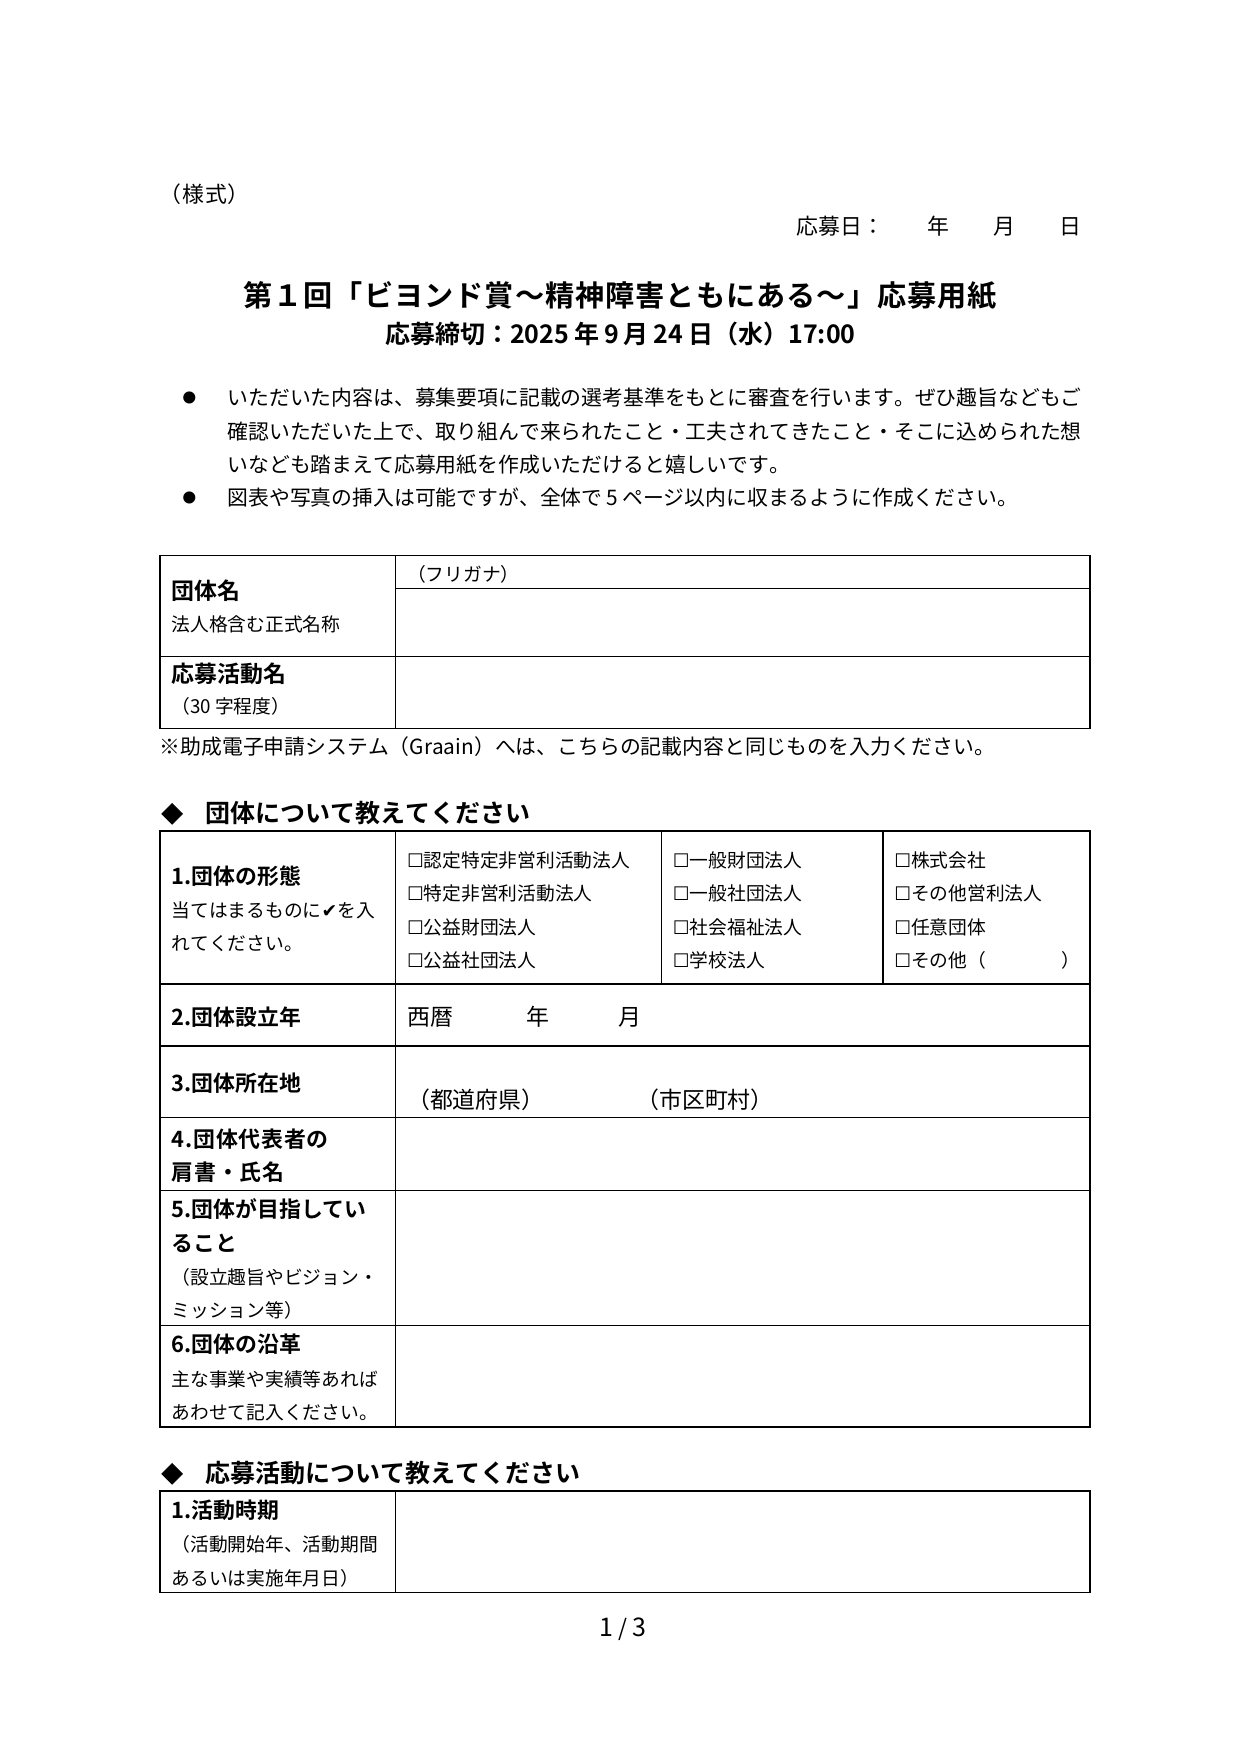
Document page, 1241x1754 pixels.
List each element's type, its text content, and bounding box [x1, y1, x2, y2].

list 団体について教えてください [159, 794, 1081, 830]
table_cell 6.団体の沿革 主な事業や実績等あればあわせて記入ください。 [161, 1326, 395, 1426]
list 図表や写真の挿入は可能ですが、全体で5ページ以内に収まるように作成ください。 [181, 479, 1088, 512]
table_cell [396, 1326, 1089, 1426]
text 第１回「ビヨンド賞〜精神障害ともにある〜」応募用紙 [159, 272, 1081, 314]
table_header （フリガナ） [396, 556, 1089, 587]
table_cell [396, 1191, 1089, 1324]
list 応募活動について教えてください [159, 1454, 1081, 1490]
table_cell 4.団体代表者の 肩書・氏名 [161, 1118, 395, 1189]
table_header 一般財団法人 一般社団法人 社会福祉法人 学校法人 [662, 832, 882, 983]
table_header 株式会社 その他営利法人 任意団体 その他（ ） [884, 832, 1089, 983]
table_header 団体名 法人格含む正式名称 [161, 556, 395, 656]
table_header 認定特定非営利活動法人 特定非営利活動法人 公益財団法人 公益社団法人 [396, 832, 661, 983]
table_header 1.団体の形態 当てはまるものに✔を入れてください。 [161, 832, 395, 983]
table_cell [396, 657, 1089, 728]
text （様式） [159, 177, 1081, 209]
table_cell [396, 1118, 1089, 1189]
table_cell 応募活動名 （30字程度） [161, 657, 395, 728]
text 応募日： 年 月 日 [159, 209, 1081, 241]
table_cell 3.団体所在地 [161, 1047, 395, 1117]
table_header [396, 1492, 1089, 1592]
table_cell （都道府県） （市区町村） [396, 1047, 1089, 1117]
table_cell [396, 589, 1089, 656]
list いただいた内容は、募集要項に記載の選考基準をもとに審査を行います。ぜひ趣旨などもご確認いただいた上で、取り組んで来られたこと・工夫されてきたこと・そこに込められた想いなども踏まえて応募用紙を作成いただけると嬉しいです。 [181, 379, 1088, 479]
text 応募締切：2025年9月24日（水）17:00 [159, 314, 1081, 351]
text ※助成電子申請システム（Graain）へは、こちらの記載内容と同じものを入力ください。 [159, 729, 1081, 761]
table_cell 5.団体が目指していること （設立趣旨やビジョン・ミッション等） [161, 1191, 395, 1324]
table_cell 2.団体設立年 [161, 985, 395, 1045]
table_header 1.活動時期 （活動開始年、活動期間あるいは実施年月日） [161, 1492, 395, 1592]
table_cell 西暦 年 月 [396, 985, 1089, 1045]
